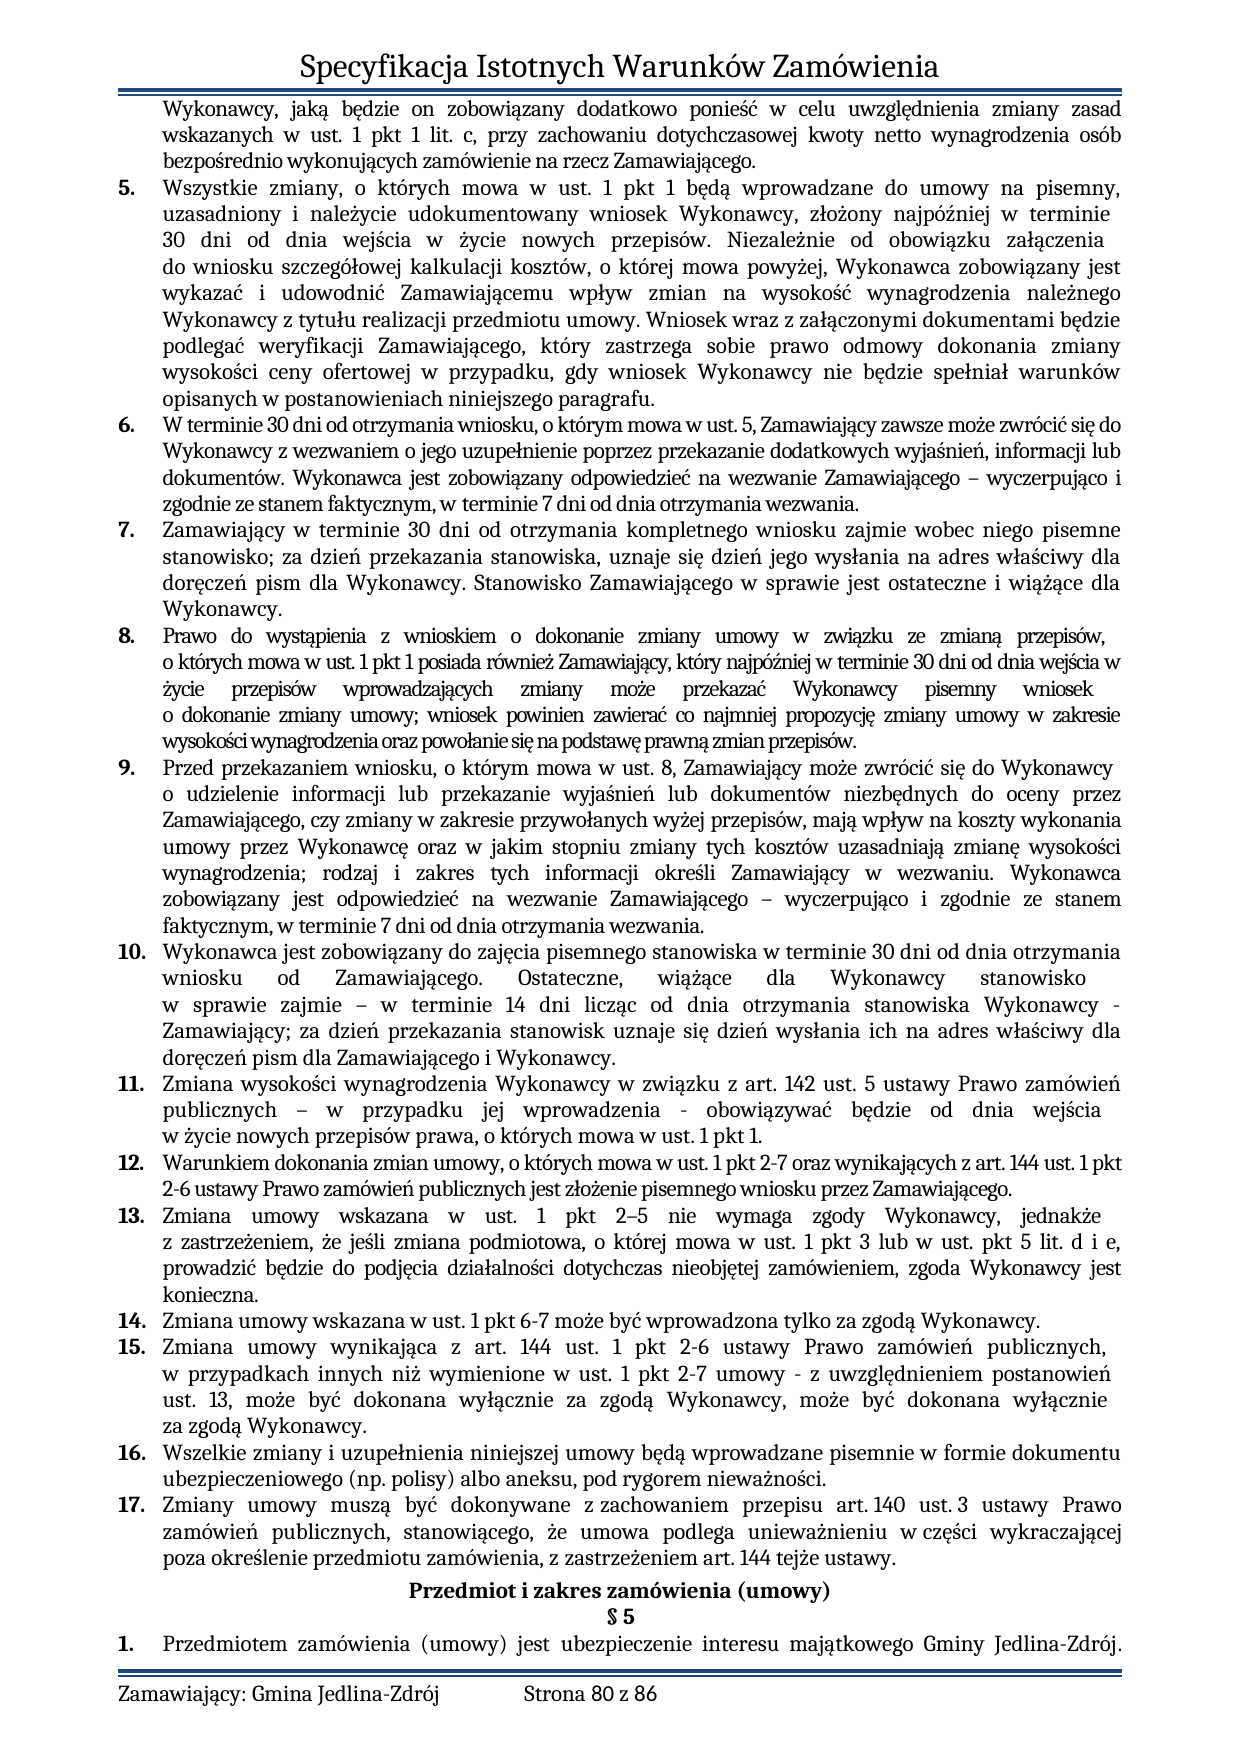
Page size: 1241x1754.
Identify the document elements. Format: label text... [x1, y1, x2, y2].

text § 5 [118, 1604, 1122, 1630]
list Wykonawca jest zobowiązany do zajęcia pisemnego stanowiska w terminie 30 dni od dnia otrzymania wniosku od Zamawiającego. Ostateczne, wiążące dla Wykonawcy stanowisko w sprawie zajmie – w terminie 14 dni licząc od dnia otrzymania stanowiska Wykonawcy - Zamawiający; za dzień przekazania stanowisk uznaje się dzień wysłania ich na adres właściwy dla doręczeń pism dla Zamawiającego i Wykonawcy. [118, 939, 1122, 1071]
list Przed przekazaniem wniosku, o którym mowa w ust. 8, Zamawiający może zwrócić się do Wykonawcy o udzielenie informacji lub przekazanie wyjaśnień lub dokumentów niezbędnych do oceny przez Zamawiającego, czy zmiany w zakresie przywołanych wyżej przepisów, mają wpływ na koszty wykonania umowy przez Wykonawcę oraz w jakim stopniu zmiany tych kosztów uzasadniają zmianę wysokości wynagrodzenia; rodzaj i zakres tych informacji określi Zamawiający w wezwaniu. Wykonawca zobowiązany jest odpowiedzieć na wezwanie Zamawiającego – wyczerpująco i zgodnie ze stanem faktycznym, w terminie 7 dni od dnia otrzymania wezwania. [118, 754, 1122, 939]
list Zmiana wysokości wynagrodzenia Wykonawcy w związku z art. 142 ust. 5 ustawy Prawo zamówień publicznych – w przypadku jej wprowadzenia - obowiązywać będzie od dnia wejścia w życie nowych przepisów prawa, o których mowa w ust. 1 pkt 1. [118, 1071, 1122, 1150]
list Prawo do wystąpienia z wnioskiem o dokonanie zmiany umowy w związku ze zmianą przepisów, o których mowa w ust. 1 pkt 1 posiada również Zamawiający, który najpóźniej w terminie 30 dni od dnia wejścia w życie przepisów wprowadzających zmiany może przekazać Wykonawcy pisemny wniosek o dokonanie zmiany umowy; wniosek powinien zawierać co najmniej propozycję zmiany umowy w zakresie wysokości wynagrodzenia oraz powołanie się na podstawę prawną zmian przepisów. [118, 623, 1122, 754]
list Wszystkie zmiany, o których mowa w ust. 1 pkt 1 będą wprowadzane do umowy na pisemny, uzasadniony i należycie udokumentowany wniosek Wykonawcy, złożony najpóźniej w terminie 30 dni od dnia wejścia w życie nowych przepisów. Niezależnie od obowiązku załączenia do wniosku szczegółowej kalkulacji kosztów, o której mowa powyżej, Wykonawca zobowiązany jest wykazać i udowodnić Zamawiającemu wpływ zmian na wysokość wynagrodzenia należnego Wykonawcy z tytułu realizacji przedmiotu umowy. Wniosek wraz z załączonymi dokumentami będzie podlegać weryfikacji Zamawiającego, który zastrzega sobie prawo odmowy dokonania zmiany wysokości ceny ofertowej w przypadku, gdy wniosek Wykonawcy nie będzie spełniał warunków opisanych w postanowieniach niniejszego paragrafu. [118, 174, 1122, 412]
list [118, 96, 1122, 174]
list Wszelkie zmiany i uzupełnienia niniejszej umowy będą wprowadzane pisemnie w formie dokumentu ubezpieczeniowego (np. polisy) albo aneksu, pod rygorem nieważności. [118, 1439, 1122, 1492]
list Zmiana umowy wskazana w ust. 1 pkt 6-7 może być wprowadzona tylko za zgodą Wykonawcy. [118, 1308, 1122, 1334]
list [118, 1630, 1122, 1657]
list Zmiana umowy wskazana w ust. 1 pkt 2–5 nie wymaga zgody Wykonawcy, jednakże z zastrzeżeniem, że jeśli zmiana podmiotowa, o której mowa w ust. 1 pkt 3 lub w ust. pkt 5 lit. d i e, prowadzić będzie do podjęcia działalności dotychczas nieobjętej zamówieniem, zgoda Wykonawcy jest konieczna. [118, 1202, 1122, 1308]
list Warunkiem dokonania zmian umowy, o których mowa w ust. 1 pkt 2-7 oraz wynikających z art. 144 ust. 1 pkt 2-6 ustawy Prawo zamówień publicznych jest złożenie pisemnego wniosku przez Zamawiającego. [118, 1150, 1122, 1202]
list Zmiany umowy muszą być dokonywane z zachowaniem przepisu art. 140 ust. 3 ustawy Prawo zamówień publicznych, stanowiącego, że umowa podlega unieważnieniu w części wykraczającej poza określenie przedmiotu zamówienia, z zastrzeżeniem art. 144 tejże ustawy. [118, 1492, 1122, 1571]
text Przedmiot i zakres zamówienia (umowy) [118, 1578, 1122, 1604]
list Zmiana umowy wynikająca z art. 144 ust. 1 pkt 2-6 ustawy Prawo zamówień publicznych, w przypadkach innych niż wymienione w ust. 1 pkt 2-7 umowy - z uwzględnieniem postanowień ust. 13, może być dokonana wyłącznie za zgodą Wykonawcy, może być dokonana wyłącznie za zgodą Wykonawcy. [118, 1334, 1122, 1439]
list Zamawiający w terminie 30 dni od otrzymania kompletnego wniosku zajmie wobec niego pisemne stanowisko; za dzień przekazania stanowiska, uznaje się dzień jego wysłania na adres właściwy dla doręczeń pism dla Wykonawcy. Stanowisko Zamawiającego w sprawie jest ostateczne i wiążące dla Wykonawcy. [118, 517, 1122, 623]
list W terminie 30 dni od otrzymania wniosku, o którym mowa w ust. 5, Zamawiający zawsze może zwrócić się do Wykonawcy z wezwaniem o jego uzupełnienie poprzez przekazanie dodatkowych wyjaśnień, informacji lub dokumentów. Wykonawca jest zobowiązany odpowiedzieć na wezwanie Zamawiającego – wyczerpująco i zgodnie ze stanem faktycznym, w terminie 7 dni od dnia otrzymania wezwania. [118, 412, 1122, 517]
